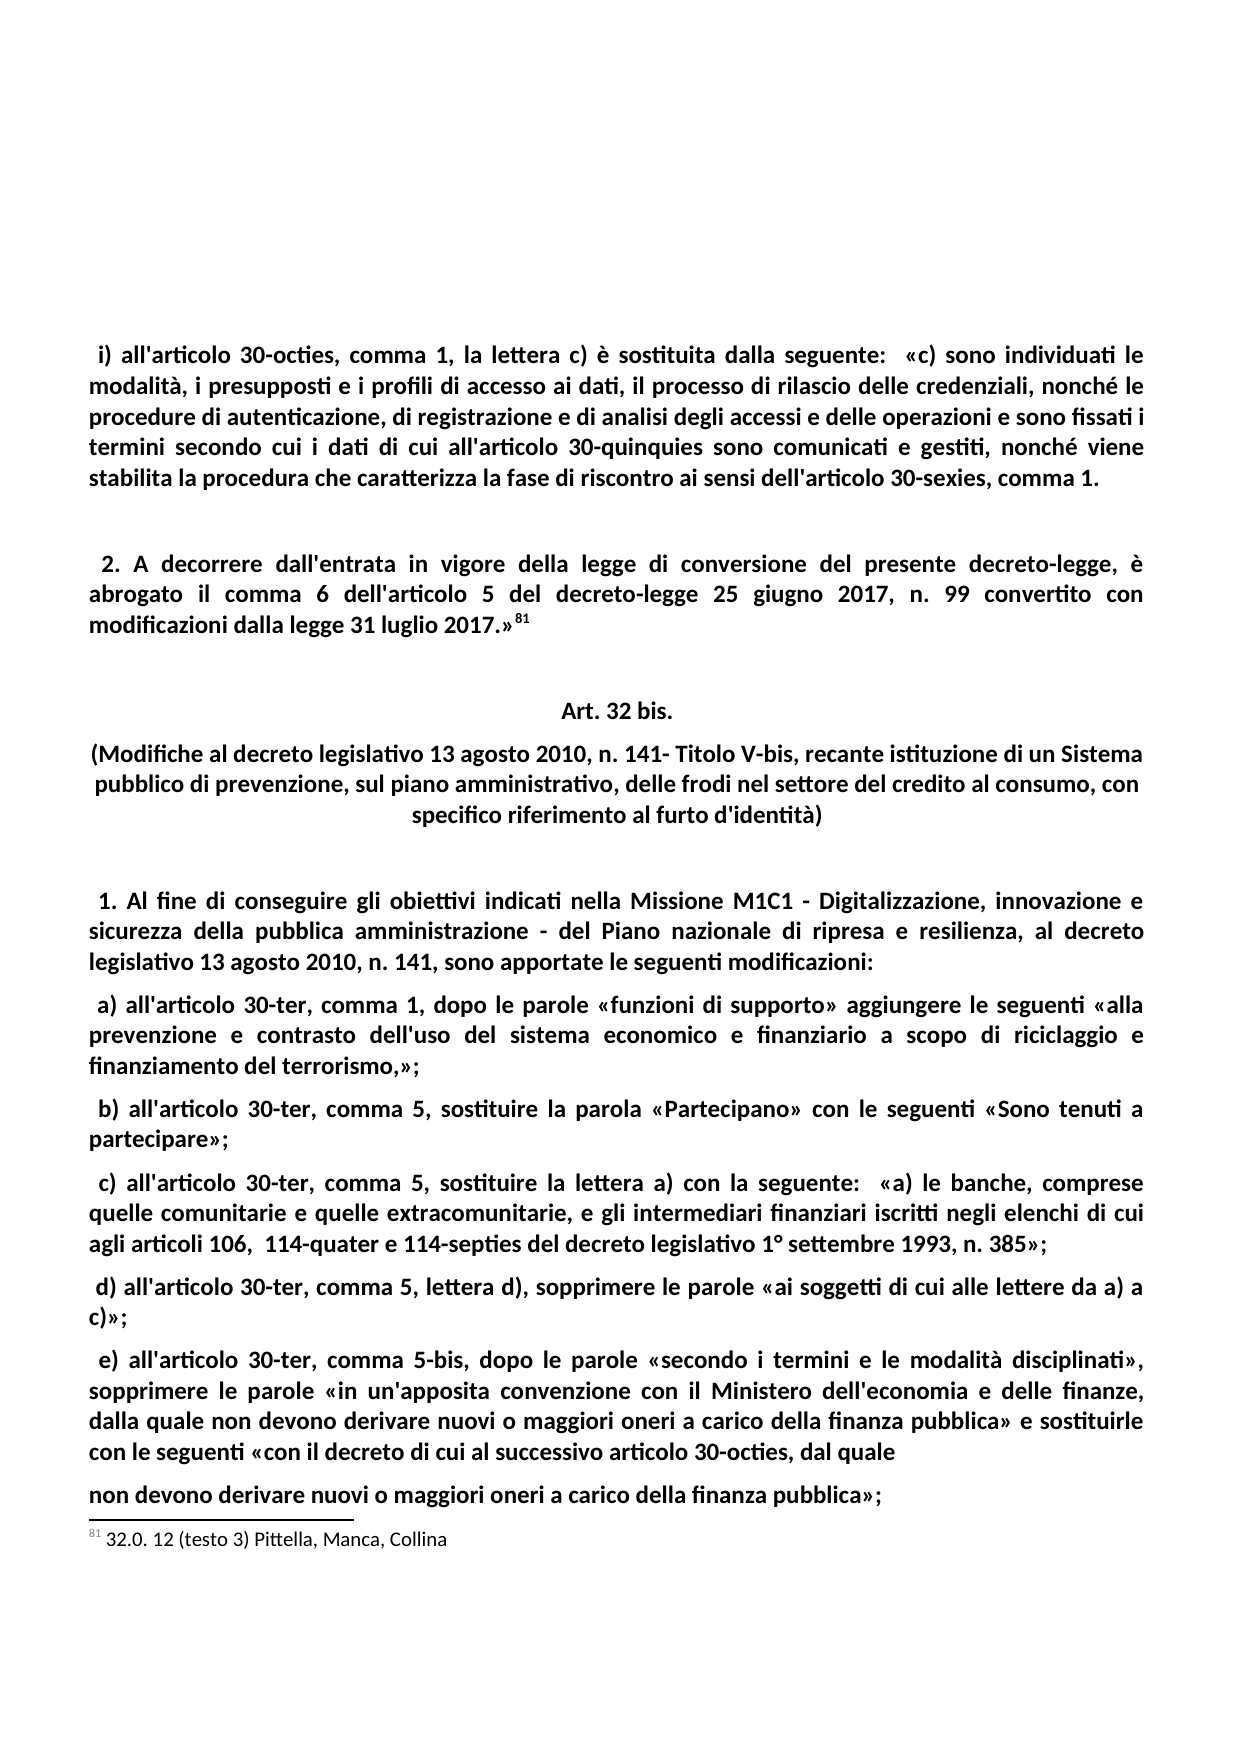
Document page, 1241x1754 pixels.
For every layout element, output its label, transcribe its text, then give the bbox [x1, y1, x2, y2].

text 2. A decorrere dall'entrata in vigore della legge di conversione del presente decreto-legge, è abrogato il comma 6 dell'articolo 5 del decreto-legge 25 giugno 2017, n. 99 convertito con modificazioni dalla legge 31 luglio 2017.» [89, 548, 1146, 639]
text 1. Al fine di conseguire gli obiettivi indicati nella Missione M1C1 - Digitalizzazione, innovazione e sicurezza della pubblica amministrazione - del Piano nazionale di ripresa e resilienza, al decreto legislativo 13 agosto 2010, n. 141, sono apportate le seguenti modificazioni: [89, 885, 1146, 977]
text c) all'articolo 30-ter, comma 5, sostituire la lettera a) con la seguente: «a) le banche, comprese quelle comunitarie e quelle extracomunitarie, e gli intermediari finanziari iscritti negli elenchi di cui agli articoli 106, 114-quater e 114-septies del decreto legislativo 1° settembre 1993, n. 385»; [89, 1167, 1146, 1258]
text (Modifiche al decreto legislativo 13 agosto 2010, n. 141- Titolo V-bis, recante istituzione di un Sistema pubblico di prevenzione, sul piano amministrativo, delle frodi nel settore del credito al consumo, con specifico riferimento al furto d'identità) [89, 738, 1146, 829]
text e) all'articolo 30-ter, comma 5-bis, dopo le parole «secondo i termini e le modalità disciplinati», sopprimere le parole «in un'apposita convenzione con il Ministero dell'economia e delle finanze, dalla quale non devono derivare nuovi o maggiori oneri a carico della finanza pubblica» e sostituirle con le seguenti «con il decreto di cui al successivo articolo 30-octies, dal quale [89, 1344, 1146, 1466]
text b) all'articolo 30-ter, comma 5, sostituire la parola «Partecipano» con le seguenti «Sono tenuti a partecipare»; [89, 1093, 1146, 1154]
text a) all'articolo 30-ter, comma 1, dopo le parole «funzioni di supporto» aggiungere le seguenti «alla prevenzione e contrasto dell'uso del sistema economico e finanziario a scopo di riciclaggio e finanziamento del terrorismo,»; [89, 989, 1146, 1081]
text i) all'articolo 30-octies, comma 1, la lettera c) è sostituita dalla seguente: «c) sono individuati le modalità, i presupposti e i profili di accesso ai dati, il processo di rilascio delle credenziali, nonché le procedure di autenticazione, di registrazione e di analisi degli accessi e delle operazioni e sono fissati i termini secondo cui i dati di cui all'articolo 30-quinquies sono comunicati e gestiti, nonché viene stabilita la procedura che caratterizza la fase di riscontro ai sensi dell'articolo 30-sexies, comma 1. [89, 340, 1146, 492]
text non devono derivare nuovi o maggiori oneri a carico della finanza pubblica»; [89, 1479, 1146, 1509]
text Art. 32 bis. [89, 695, 1146, 725]
text d) all'articolo 30-ter, comma 5, lettera d), sopprimere le parole «ai soggetti di cui alle lettere da a) a c)»; [89, 1271, 1146, 1332]
